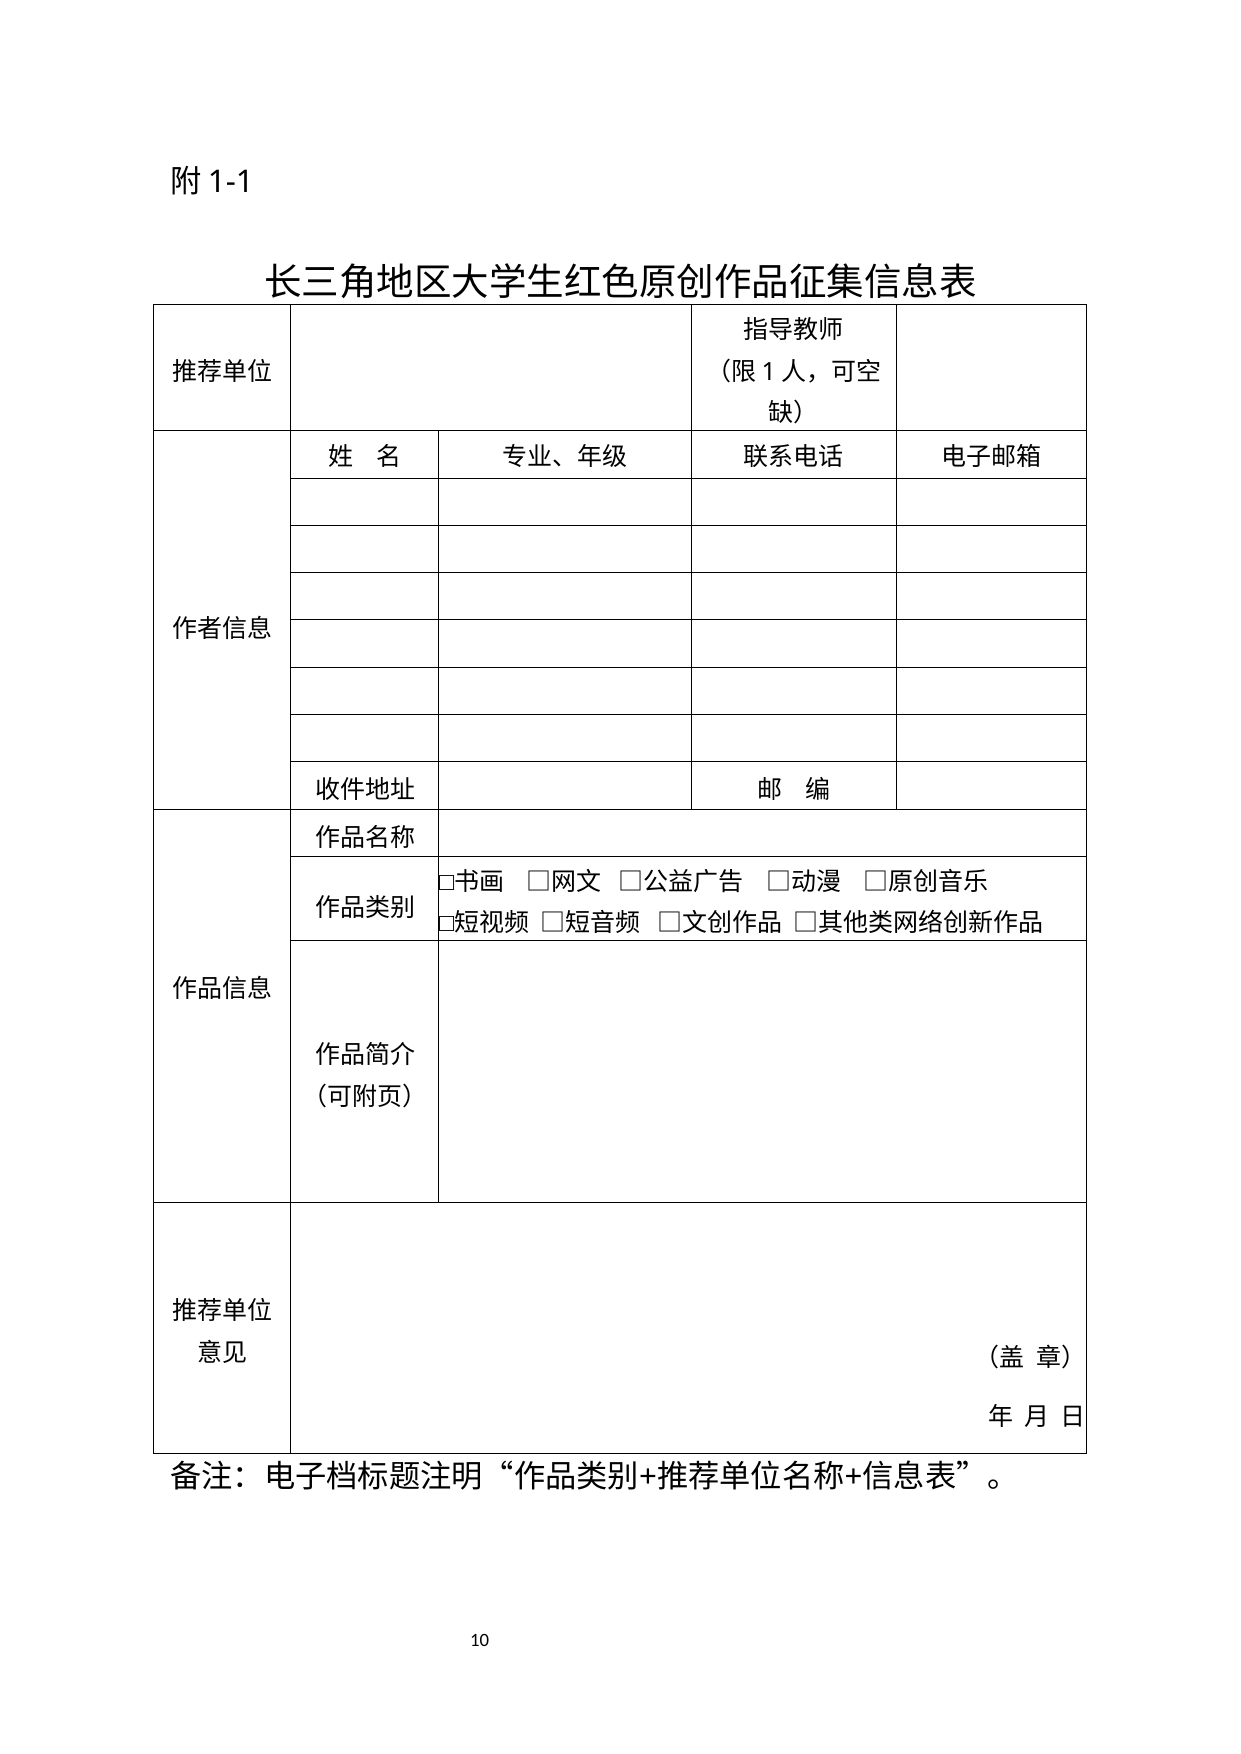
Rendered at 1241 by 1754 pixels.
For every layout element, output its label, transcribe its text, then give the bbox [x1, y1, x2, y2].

table_cell [897, 479, 1086, 525]
table_cell 电子邮箱 [897, 431, 1086, 477]
table_cell （盖 章） 年 月 日 [291, 1203, 1086, 1453]
table_cell 联系电话 [692, 431, 896, 477]
text 长三角地区大学生红色原创作品征集信息表 [170, 262, 1070, 304]
table_cell □书画 □网文 □公益广告 □动漫 □原创音乐 □短视频 □短音频 □文创作品 □其他类网络创新作品 [439, 857, 1086, 940]
table_header 推荐单位 [154, 305, 290, 430]
table_cell [291, 620, 438, 667]
text 备注：电子档标题注明“作品类别+推荐单位名称+信息表”。 [170, 1454, 1070, 1495]
table_cell 邮 编 [692, 762, 896, 808]
table_cell [897, 762, 1086, 808]
table_cell 作品类别 [291, 857, 438, 940]
table_cell [439, 762, 691, 808]
table_cell [291, 715, 438, 761]
table_cell [291, 573, 438, 619]
table_cell [439, 715, 691, 761]
table_cell [291, 479, 438, 525]
table_cell [692, 526, 896, 572]
table_cell 收件地址 [291, 762, 438, 808]
table_cell 作者信息 [154, 431, 290, 808]
table_cell [692, 715, 896, 761]
table_cell [439, 526, 691, 572]
table_cell 推荐单位 意见 [154, 1203, 290, 1453]
table_cell [291, 668, 438, 714]
table_cell [897, 668, 1086, 714]
table_cell 作品名称 [291, 810, 438, 856]
table_cell [692, 620, 896, 667]
table_cell [439, 573, 691, 619]
table_cell [692, 573, 896, 619]
table_header 指导教师 （限1人，可空缺） [692, 305, 896, 430]
table_cell [897, 526, 1086, 572]
table_cell 作品简介（可附页） [291, 941, 438, 1202]
table_cell [439, 810, 1086, 856]
table_cell [439, 668, 691, 714]
table_cell 专业、年级 [439, 431, 691, 477]
table_cell [897, 715, 1086, 761]
table_header [291, 305, 691, 430]
table_cell 作品信息 [154, 810, 290, 1202]
table_cell [439, 620, 691, 667]
table_header [897, 305, 1086, 430]
table_cell 姓 名 [291, 431, 438, 477]
table_cell [897, 620, 1086, 667]
table_cell [439, 479, 691, 525]
table_cell [692, 668, 896, 714]
table_cell [692, 479, 896, 525]
table_cell [439, 941, 1086, 1202]
table_cell [291, 526, 438, 572]
table_cell [897, 573, 1086, 619]
text 附1-1 [170, 146, 1070, 204]
